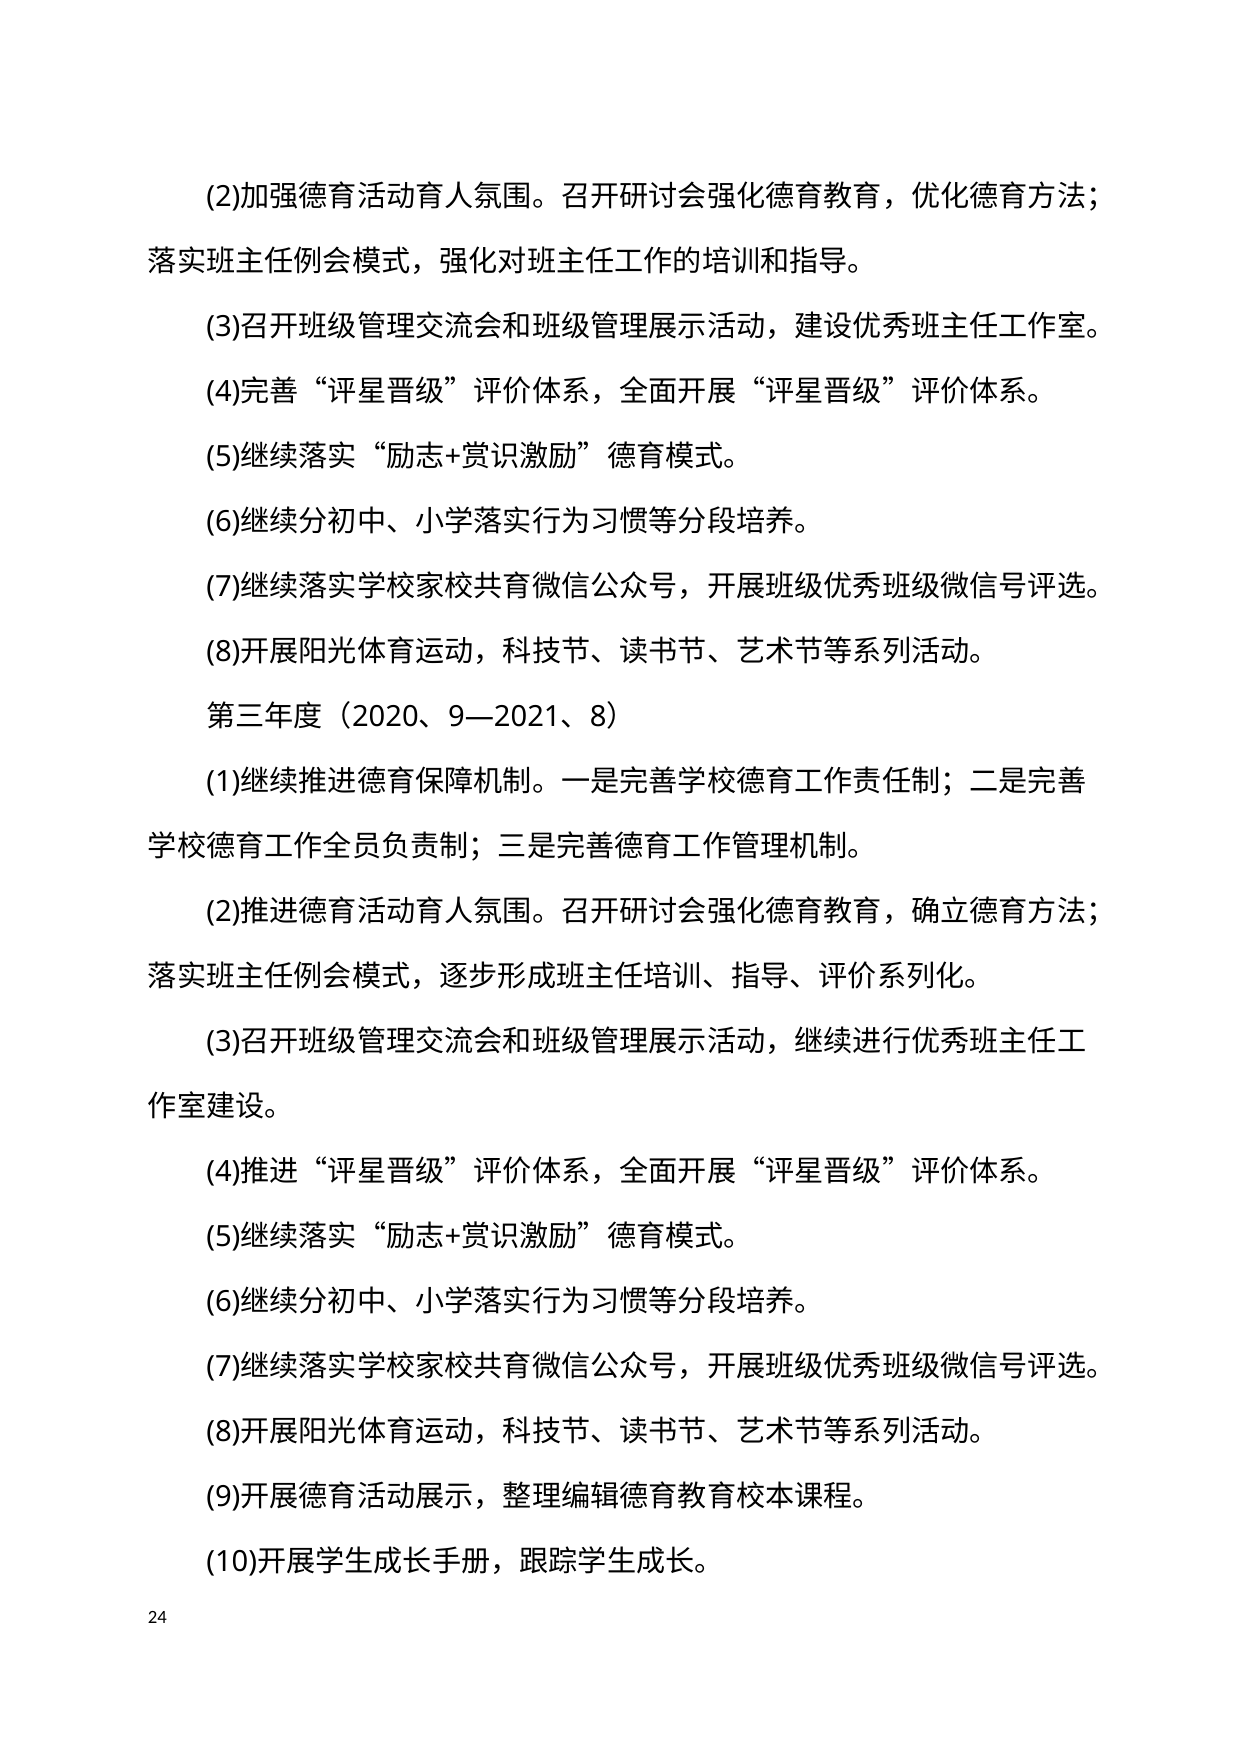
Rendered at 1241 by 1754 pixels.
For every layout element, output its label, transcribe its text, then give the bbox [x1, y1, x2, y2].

text (5)继续落实“励志+赏识激励”德育模式。 [148, 1201, 1092, 1266]
text (6)继续分初中、小学落实行为习惯等分段培养。 [148, 486, 1092, 551]
text (4)推进“评星晋级”评价体系，全面开展“评星晋级”评价体系。 [148, 1136, 1092, 1201]
text (8)开展阳光体育运动，科技节、读书节、艺术节等系列活动。 [148, 1396, 1092, 1461]
text (8)开展阳光体育运动，科技节、读书节、艺术节等系列活动。 [148, 616, 1092, 681]
text (9)开展德育活动展示，整理编辑德育教育校本课程。 [148, 1461, 1092, 1526]
text (2)加强德育活动育人氛围。召开研讨会强化德育教育，优化德育方法；落实班主任例会模式，强化对班主任工作的培训和指导。 [148, 161, 1092, 291]
text (3)召开班级管理交流会和班级管理展示活动，建设优秀班主任工作室。 [148, 291, 1092, 356]
text (3)召开班级管理交流会和班级管理展示活动，继续进行优秀班主任工作室建设。 [148, 1006, 1092, 1136]
text (1)继续推进德育保障机制。一是完善学校德育工作责任制；二是完善学校德育工作全员负责制；三是完善德育工作管理机制。 [148, 746, 1092, 876]
text (5)继续落实“励志+赏识激励”德育模式。 [148, 421, 1092, 486]
text (7)继续落实学校家校共育微信公众号，开展班级优秀班级微信号评选。 [148, 551, 1092, 616]
text (7)继续落实学校家校共育微信公众号，开展班级优秀班级微信号评选。 [148, 1331, 1092, 1396]
text (4)完善“评星晋级”评价体系，全面开展“评星晋级”评价体系。 [148, 356, 1092, 421]
text (2)推进德育活动育人氛围。召开研讨会强化德育教育，确立德育方法；落实班主任例会模式，逐步形成班主任培训、指导、评价系列化。 [148, 876, 1092, 1006]
text 第三年度（2020、9—2021、8） [148, 681, 1092, 746]
text (6)继续分初中、小学落实行为习惯等分段培养。 [148, 1266, 1092, 1331]
text (10)开展学生成长手册，跟踪学生成长。 [148, 1526, 1092, 1591]
